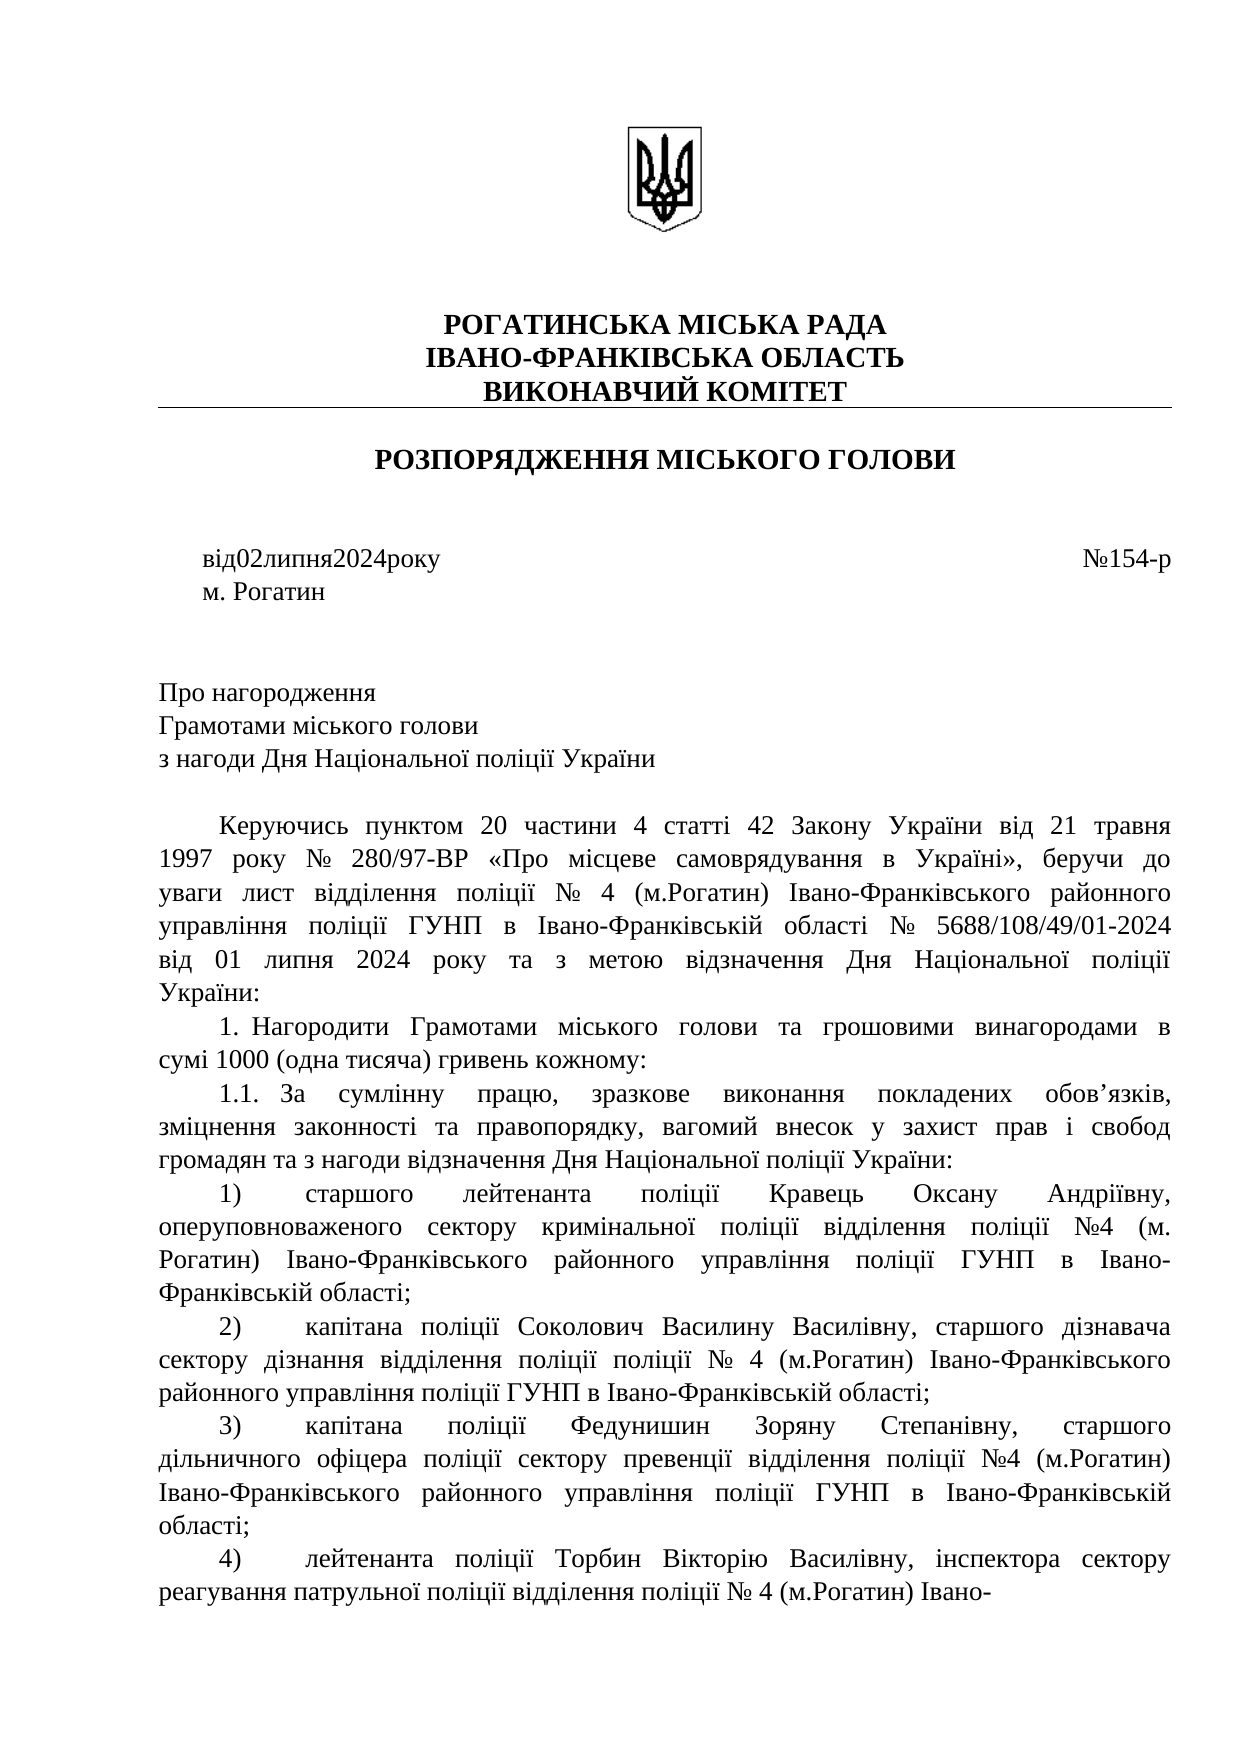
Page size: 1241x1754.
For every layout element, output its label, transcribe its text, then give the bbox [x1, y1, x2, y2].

text РОГАТИНСЬКА МІСЬКА РАДА ІВАНО-ФРАНКІВСЬКА ОБЛАСТЬ ВИКОНАВЧИЙ КОМІТЕТ [158, 307, 1172, 407]
text від02липня2024року №154-р м. Рогатин [202, 542, 1172, 607]
list капітана поліції Федунишин Зоряну Степанівну, старшого дільничного офіцера поліції сектору превенції відділення поліції №4 (м.Рогатин) Івано-Франківського районного управління поліції ГУНП в Івано-Франківській області; [158, 1409, 1172, 1540]
text Керуючись пунктом 20 частини 4 статті 42 Закону України від 21 травня 1997 року № 280/97-ВР «Про місцеве самоврядування в Україні», беручи до уваги лист відділення поліції № 4 (м.Рогатин) Івано-Франківського районного управління поліції ГУНП в Івано-Франківській області № 5688/108/49/01-2024 від 01 липня 2024 року та з метою відзначення Дня Національної поліції України: [158, 809, 1172, 1008]
list лейтенанта поліції Торбин Вікторію Василівну, інспектора сектору реагування патрульної поліції відділення поліції № 4 (м.Рогатин) Івано- [158, 1542, 1172, 1607]
list За сумлінну працю, зразкове виконання покладених обов’язків, зміцнення законності та правопорядку, вагомий внесок у захист прав і свобод громадян та з нагоди відзначення Дня Національної поліції України: [158, 1077, 1172, 1175]
text Про нагородження [158, 676, 1172, 707]
list капітана поліції Соколович Василину Василівну, старшого дізнавача сектору дізнання відділення поліції поліції № 4 (м.Рогатин) Івано-Франківського районного управління поліції ГУНП в Івано-Франківській області; [158, 1310, 1172, 1407]
text РОЗПОРЯДЖЕННЯ МІСЬКОГО ГОЛОВИ [158, 442, 1172, 475]
text Грамотами міського голови [158, 709, 1172, 740]
list старшого лейтенанта поліції Кравець Оксану Андріївну, оперуповноваженого сектору кримінальної поліції відділення поліції №4 (м. Рогатин) Івано-Франківського районного управління поліції ГУНП в Івано- Франківській області; [158, 1177, 1172, 1308]
text з нагоди Дня Національної поліції України [158, 742, 1172, 773]
list Нагородити Грамотами міського голови та грошовими винагородами в сумі 1000 (одна тисяча) гривень кожному: [158, 1010, 1172, 1075]
